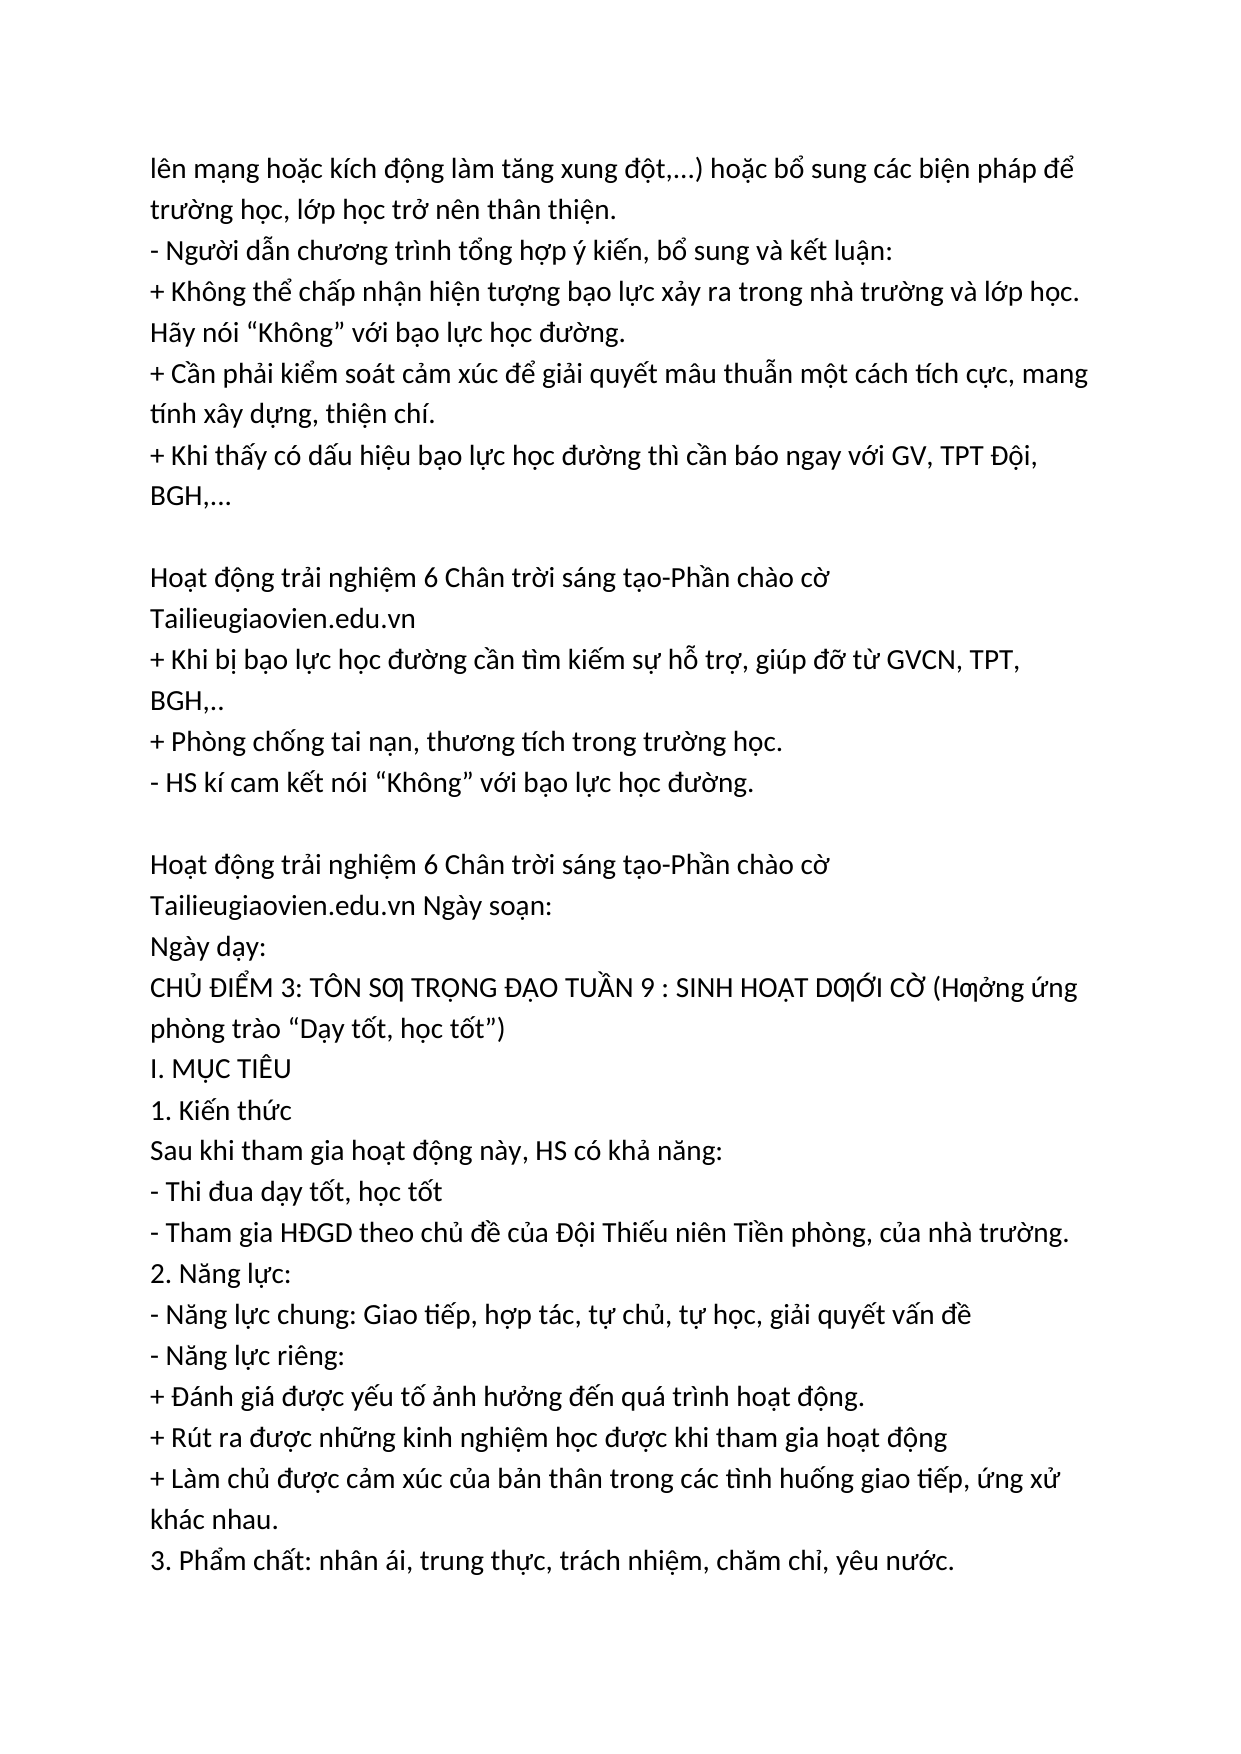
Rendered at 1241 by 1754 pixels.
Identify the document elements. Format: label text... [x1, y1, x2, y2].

text + Khi thấy có dấu hiệu bạo lực học đường thì cần báo ngay với GV, TPT Đội, BGH,... [150, 437, 1090, 513]
text - Năng lực riêng: [150, 1337, 1090, 1373]
text - Năng lực chung: Giao tiếp, hợp tác, tự chủ, tự học, giải quyết vấn đề [150, 1296, 1090, 1332]
text - HS kí cam kết nói “Không” với bạo lực học đường. [150, 764, 1090, 800]
text CHỦ ĐIỂM 3: TÔN SƢ TRỌNG ĐẠO TUẦN 9 : SINH HOẠT DƢỚI CỜ (Hƣởng ứng phòng trào “Dạy tốt, học tốt”) [150, 969, 1090, 1045]
text + Phòng chống tai nạn, thương tích trong trường học. [150, 723, 1090, 759]
text + Đánh giá được yếu tố ảnh hưởng đến quá trình hoạt động. [150, 1378, 1090, 1414]
text + Rút ra được những kinh nghiệm học được khi tham gia hoạt động [150, 1419, 1090, 1455]
text 2. Năng lực: [150, 1255, 1090, 1291]
text - Tham gia HĐGD theo chủ đề của Đội Thiếu niên Tiền phòng, của nhà trường. [150, 1214, 1090, 1250]
text + Cần phải kiểm soát cảm xúc để giải quyết mâu thuẫn một cách tích cực, mang tính xây dựng, thiện chí. [150, 355, 1090, 431]
text Sau khi tham gia hoạt động này, HS có khả năng: [150, 1132, 1090, 1168]
text - Người dẫn chương trình tổng hợp ý kiến, bổ sung và kết luận: [150, 232, 1090, 267]
text 3. Phẩm chất: nhân ái, trung thực, trách nhiệm, chăm chỉ, yêu nước. [150, 1542, 1090, 1577]
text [150, 150, 1090, 227]
text + Khi bị bạo lực học đường cần tìm kiếm sự hỗ trợ, giúp đỡ từ GVCN, TPT, BGH,.. [150, 641, 1090, 718]
text I. MỤC TIÊU [150, 1051, 1090, 1086]
text Ngày dạy: [150, 928, 1090, 963]
text Hoạt động trải nghiệm 6 Chân trời sáng tạo-Phần chào cờ Tailieugiaovien.edu.vn Ngày soạn: [150, 846, 1090, 922]
text + Làm chủ được cảm xúc của bản thân trong các tình huống giao tiếp, ứng xử khác nhau. [150, 1460, 1090, 1537]
text 1. Kiến thức [150, 1092, 1090, 1127]
text Hoạt động trải nghiệm 6 Chân trời sáng tạo-Phần chào cờ Tailieugiaovien.edu.vn [150, 559, 1090, 636]
text + Không thể chấp nhận hiện tượng bạo lực xảy ra trong nhà trường và lớp học. Hãy nói “Không” với bạo lực học đường. [150, 273, 1090, 349]
text - Thi đua dạy tốt, học tốt [150, 1173, 1090, 1209]
